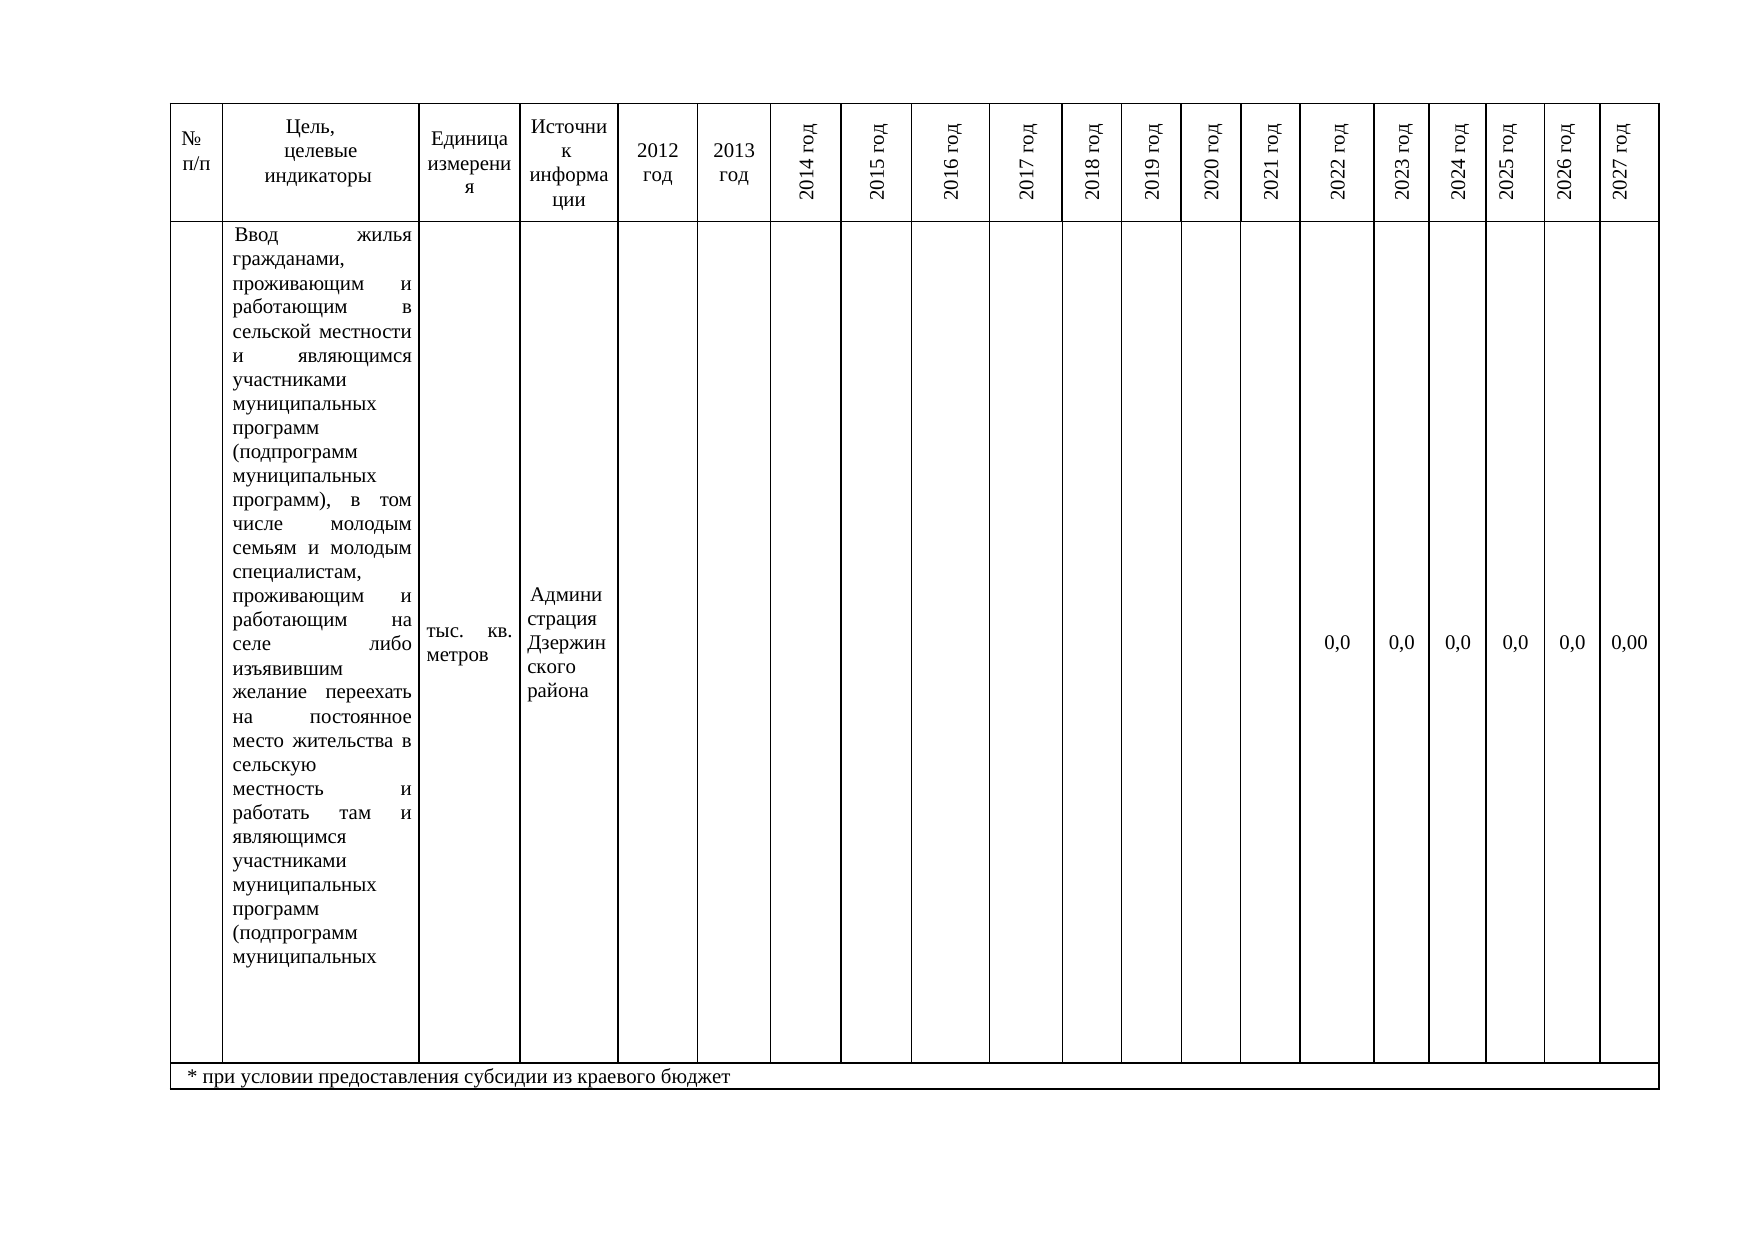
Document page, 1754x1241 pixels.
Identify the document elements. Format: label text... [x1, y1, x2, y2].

table_header Цель, целевые индикаторы [223, 104, 418, 221]
table_cell 0,00 [1601, 222, 1658, 1062]
table_header 2026 год [1545, 104, 1599, 221]
table_header 2012 год [619, 104, 697, 221]
table_cell тыс. кв. метров [420, 222, 519, 1062]
table_header 2019 год [1122, 104, 1180, 221]
table_cell Администрация Дзержинского района [521, 222, 617, 1062]
table_header 2021 год [1242, 104, 1299, 221]
table_cell [990, 222, 1062, 1062]
table_cell [771, 222, 840, 1062]
table_header 2022 год [1301, 104, 1373, 221]
table_cell 0,0 [1430, 222, 1485, 1062]
table_cell 0,0 [1487, 222, 1544, 1062]
table_cell 0,0 [1545, 222, 1599, 1062]
table_header 2025 год [1487, 104, 1544, 221]
table_cell 0,0 [1301, 222, 1373, 1062]
table_cell [1063, 222, 1121, 1062]
table_header 2014 год [771, 104, 840, 221]
table_cell [1241, 222, 1299, 1062]
table_cell [842, 222, 911, 1062]
table_cell [171, 222, 222, 1062]
table_header Единица измерения [420, 104, 519, 221]
table_cell * при условии предоставления субсидии из краевого бюджет [171, 1064, 1658, 1088]
table_cell [698, 222, 770, 1062]
table_cell Ввод жилья гражданами, проживающим и работающим в сельской местности и являющимся участниками муниципальных программ (подпрограмм муниципальных программ), в том числе молодым семьям и молодым специалистам, проживающим и работающим на селе либо изъявившим желание переехать на постоянное место жительства в сельскую местность и работать там и являющимся участниками муниципальных программ (подпрограмм муниципальных [223, 222, 418, 1062]
table_header 2027 год [1601, 104, 1658, 221]
table_header 2020 год [1182, 104, 1240, 221]
table_header 2015 год [842, 104, 911, 221]
table_header 2017 год [990, 104, 1061, 221]
table_header 2013 год [698, 104, 770, 221]
table_header Источник информации [521, 104, 617, 221]
table_header 2024 год [1430, 104, 1485, 221]
table_header 2018 год [1063, 104, 1121, 221]
table_cell [1182, 222, 1240, 1062]
table_cell [619, 222, 697, 1062]
table_header 2016 год [912, 104, 989, 221]
table_cell [912, 222, 989, 1062]
table_cell 0,0 [1375, 222, 1428, 1062]
table_header № п/п [171, 104, 222, 221]
table_header 2023 год [1375, 104, 1428, 221]
table_cell [1122, 222, 1181, 1062]
